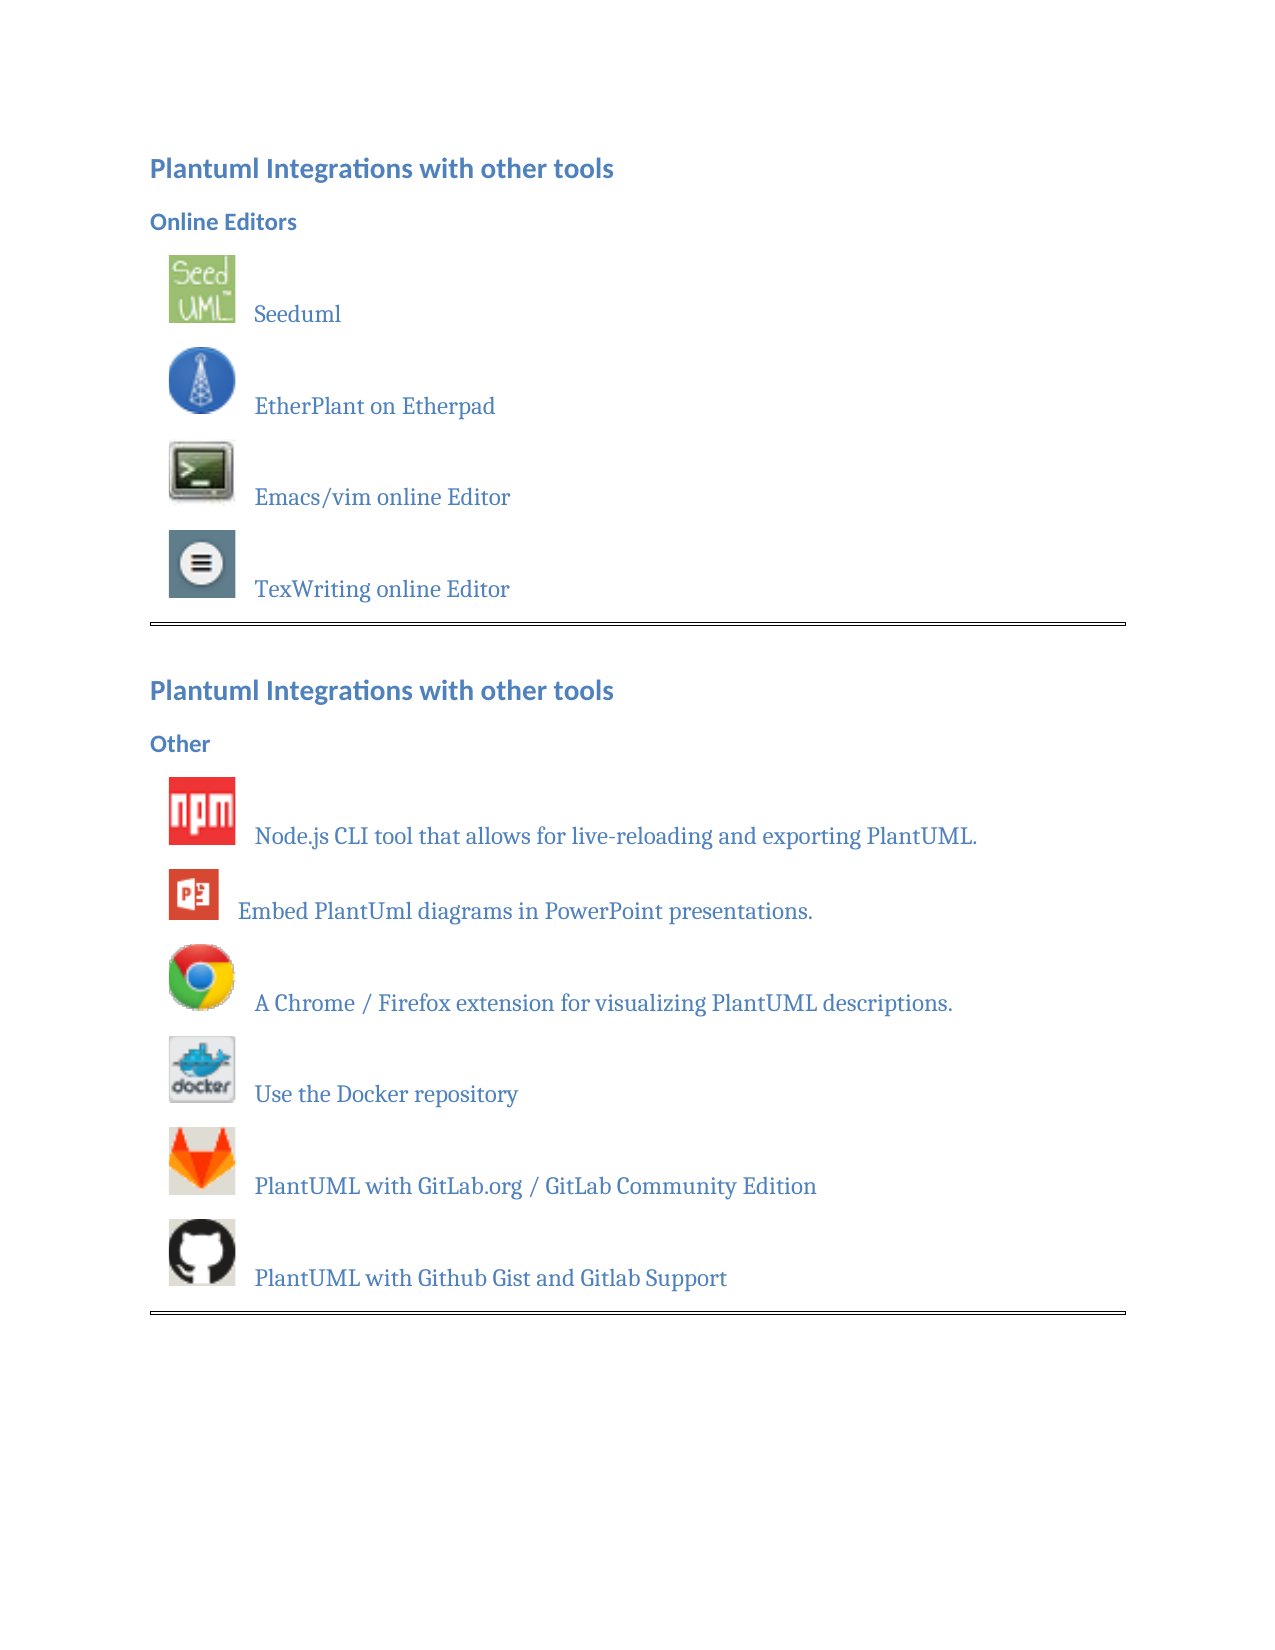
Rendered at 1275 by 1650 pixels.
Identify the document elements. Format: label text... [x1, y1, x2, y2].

text Seeduml [150, 256, 1125, 329]
subtitle Plantuml Integrations with other tools [150, 150, 1125, 186]
text TexWriting online Editor [150, 531, 1125, 604]
text Use the Docker repository [150, 1036, 1125, 1109]
text A Chrome / Firefox extension for visualizing PlantUML descriptions. [150, 944, 1125, 1017]
picture [168, 869, 219, 920]
picture [168, 1219, 236, 1286]
subtitle Online Editors [150, 206, 1125, 237]
subtitle Plantuml Integrations with other tools [150, 672, 1125, 708]
picture [168, 1127, 236, 1195]
subtitle Other [150, 728, 1125, 759]
text Embed PlantUml diagrams in PowerPoint presentations. [150, 869, 1125, 926]
picture [168, 944, 236, 1011]
picture [168, 777, 236, 845]
text PlantUML with GitLab.org / GitLab Community Edition [150, 1128, 1125, 1201]
picture [168, 439, 236, 506]
picture [168, 530, 236, 598]
picture [168, 347, 236, 414]
text PlantUML with Github Gist and Gitlab Support [150, 1219, 1125, 1292]
picture [168, 255, 236, 323]
text Emacs/vim online Editor [150, 439, 1125, 512]
text EtherPlant on Etherpad [150, 347, 1125, 420]
picture [168, 1036, 236, 1103]
text Node.js CLI tool that allows for live-reloading and exporting PlantUML. [150, 778, 1125, 851]
